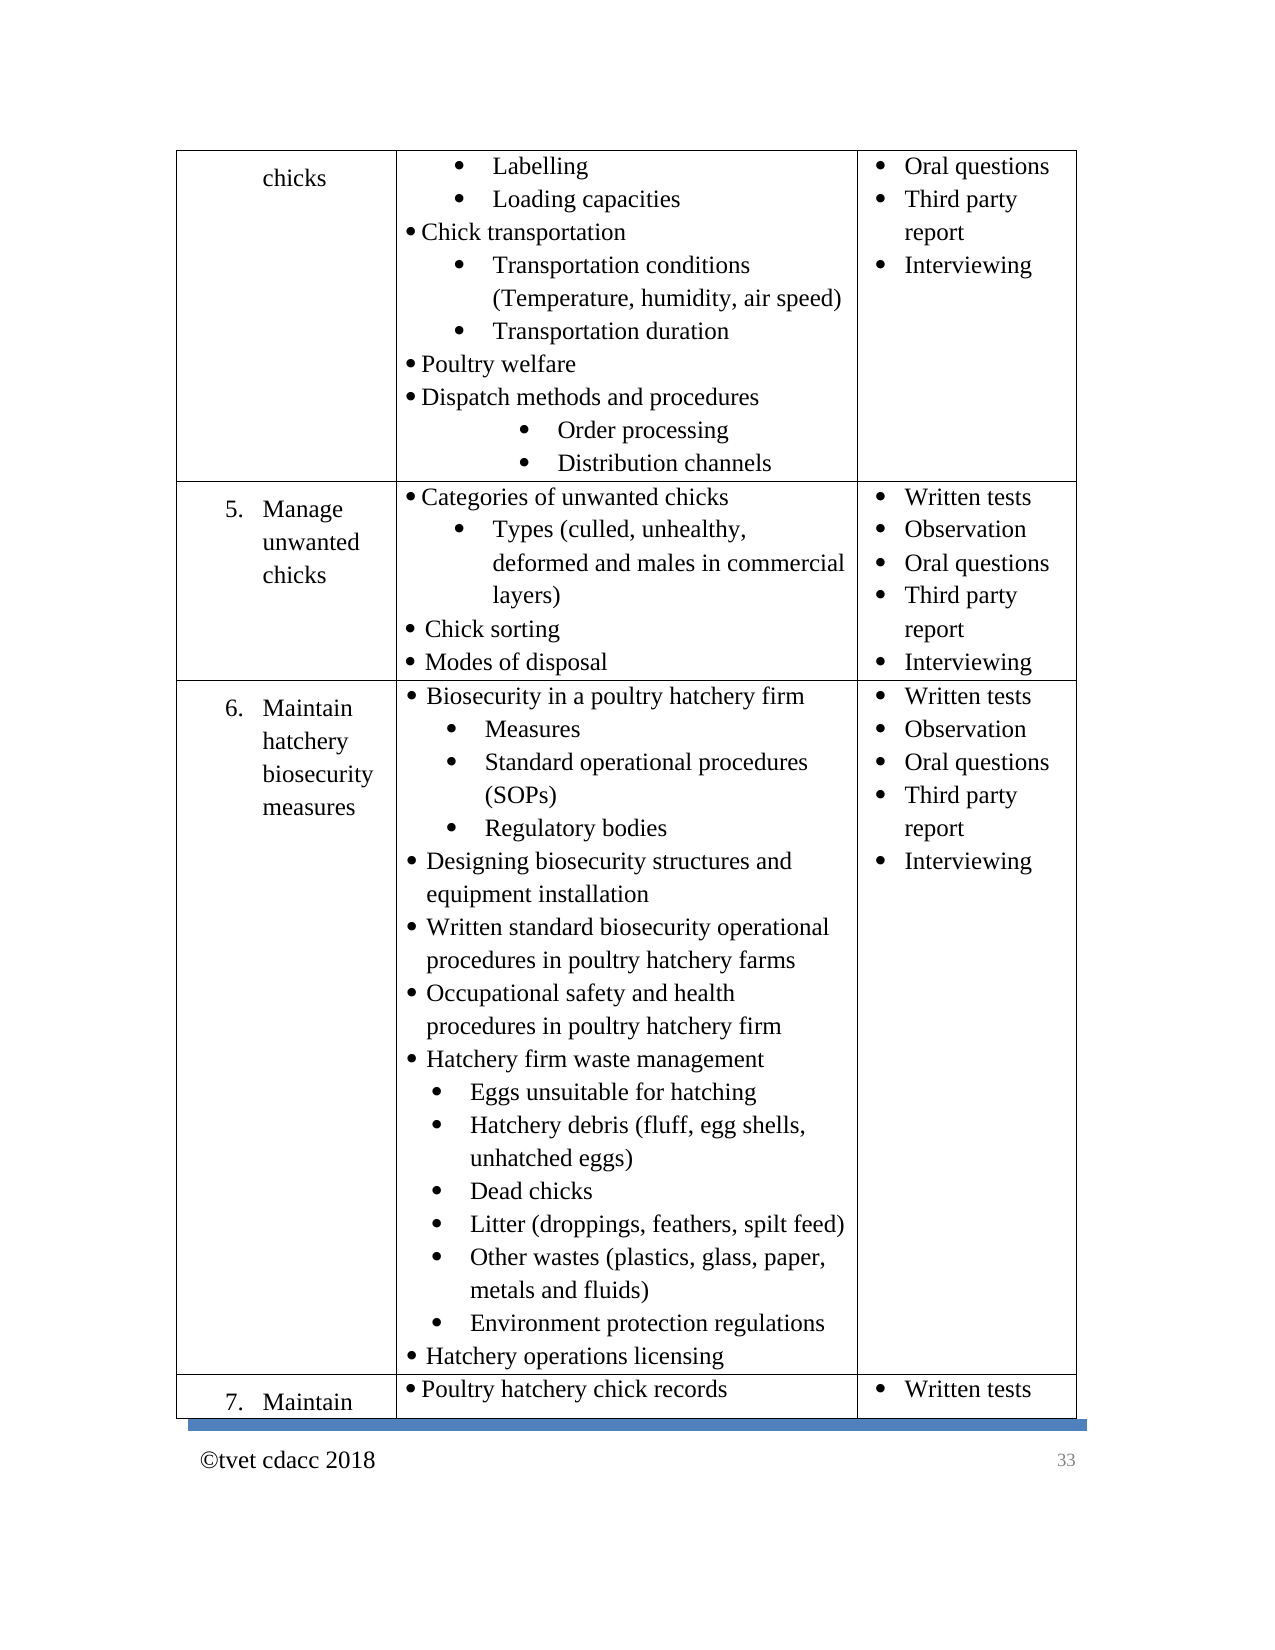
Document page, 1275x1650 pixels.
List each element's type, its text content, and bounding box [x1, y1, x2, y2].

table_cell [858, 1375, 1076, 1418]
table_cell Manage unwanted chicks [177, 482, 396, 680]
table_cell Written tests Observation Oral questions Third party report Interviewing [858, 681, 1076, 1373]
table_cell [397, 151, 857, 481]
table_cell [177, 151, 396, 481]
table_cell Maintain hatchery biosecurity measures [177, 681, 396, 1373]
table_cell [858, 151, 1076, 481]
table_cell Categories of unwanted chicks Types (culled, unhealthy, deformed and males in commercial layers) Chick sorting Modes of disposal [397, 482, 857, 680]
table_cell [397, 1375, 857, 1418]
table_cell Written tests Observation Oral questions Third party report Interviewing [858, 482, 1076, 680]
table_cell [177, 1375, 396, 1418]
table_cell Biosecurity in a poultry hatchery firm Measures Standard operational procedures (SOPs) Regulatory bodies Designing biosecurity structures and equipment installation Written standard biosecurity operational procedures in poultry hatchery farms Occupational safety and health procedures in poultry hatchery firm Hatchery firm waste management Eggs unsuitable for hatching Hatchery debris (fluff, egg shells, unhatched eggs) Dead chicks Litter (droppings, feathers, spilt feed) Other wastes (plastics, glass, paper, metals and fluids) Environment protection regulations Hatchery operations licensing [397, 681, 857, 1373]
